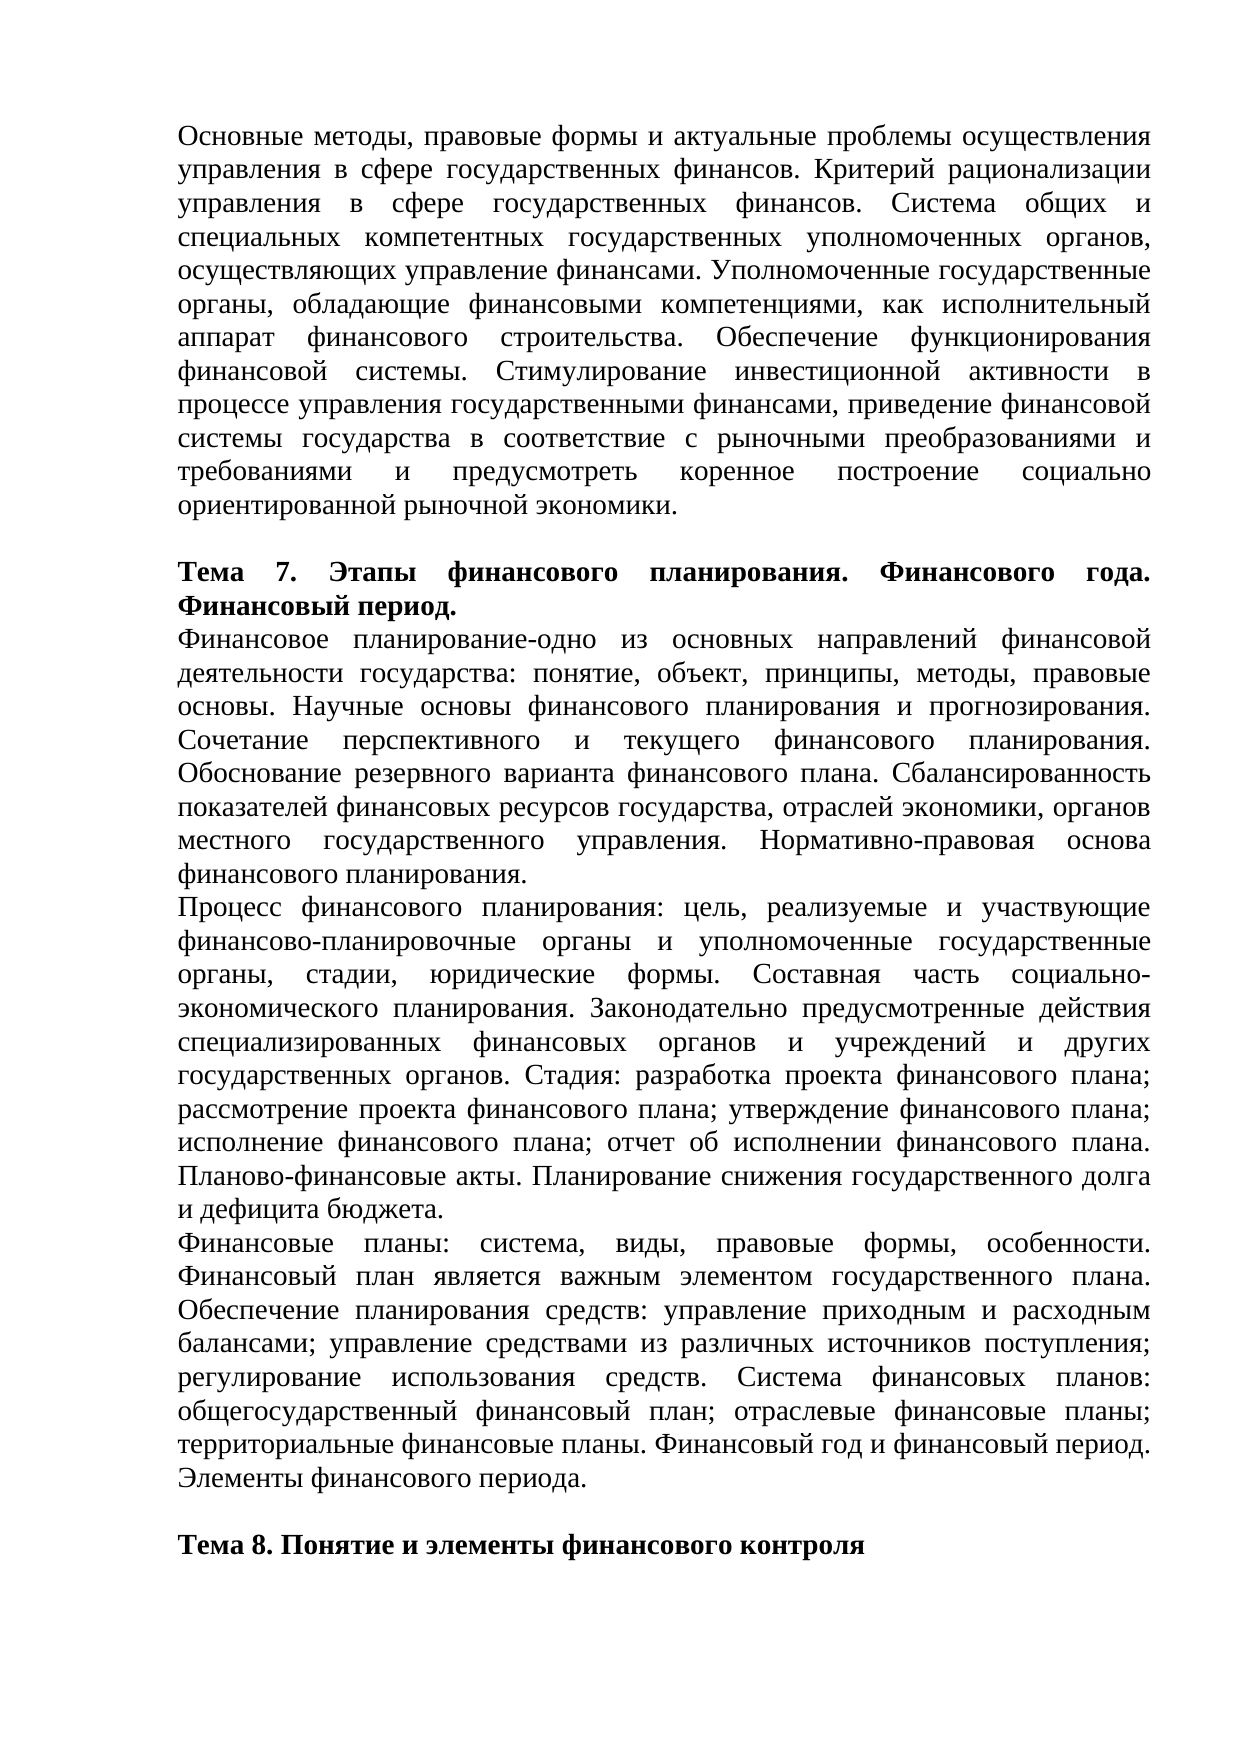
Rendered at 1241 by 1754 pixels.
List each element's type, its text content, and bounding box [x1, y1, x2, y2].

text Тема 8. Понятие и элементы финансового контроля [177, 1527, 1152, 1560]
text Тема 7. Этапы финансового планирования. Финансового года. Финансовый период. [177, 554, 1152, 621]
text Основные методы, правовые формы и актуальные проблемы осуществления управления в сфере государственных финансов. Критерий рационализации управления в сфере государственных финансов. Система общих и специальных компетентных государственных уполномоченных органов, осуществляющих управление финансами. Уполномоченные государственные органы, обладающие финансовыми компетенциями, как исполнительный аппарат финансового строительства. Обеспечение функционирования финансовой системы. Стимулирование инвестиционной активности в процессе управления государственными финансами, приведение финансовой системы государства в соответствие с рыночными преобразованиями и требованиями и предусмотреть коренное построение социально ориентированной рыночной экономики. [177, 118, 1152, 521]
text Финансовое планирование-одно из основных направлений финансовой деятельности государства: понятие, объект, принципы, методы, правовые основы. Научные основы финансового планирования и прогнозирования. Сочетание перспективного и текущего финансового планирования. Обоснование резервного варианта финансового плана. Сбалансированность показателей финансовых ресурсов государства, отраслей экономики, органов местного государственного управления. Нормативно-правовая основа финансового планирования. [177, 621, 1152, 889]
text Финансовые планы: система, виды, правовые формы, особенности. Финансовый план является важным элементом государственного плана. Обеспечение планирования средств: управление приходным и расходным балансами; управление средствами из различных источников поступления; регулирование использования средств. Система финансовых планов: общегосударственный финансовый план; отраслевые финансовые планы; территориальные финансовые планы. Финансовый год и финансовый период. Элементы финансового периода. [177, 1225, 1152, 1493]
text Процесс финансового планирования: цель, реализуемые и участвующие финансово-планировочные органы и уполномоченные государственные органы, стадии, юридические формы. Составная часть социально-экономического планирования. Законодательно предусмотренные действия специализированных финансовых органов и учреждений и других государственных органов. Стадия: разработка проекта финансового плана; рассмотрение проекта финансового плана; утверждение финансового плана; исполнение финансового плана; отчет об исполнении финансового плана. Планово-финансовые акты. Планирование снижения государственного долга и дефицита бюджета. [177, 889, 1152, 1225]
